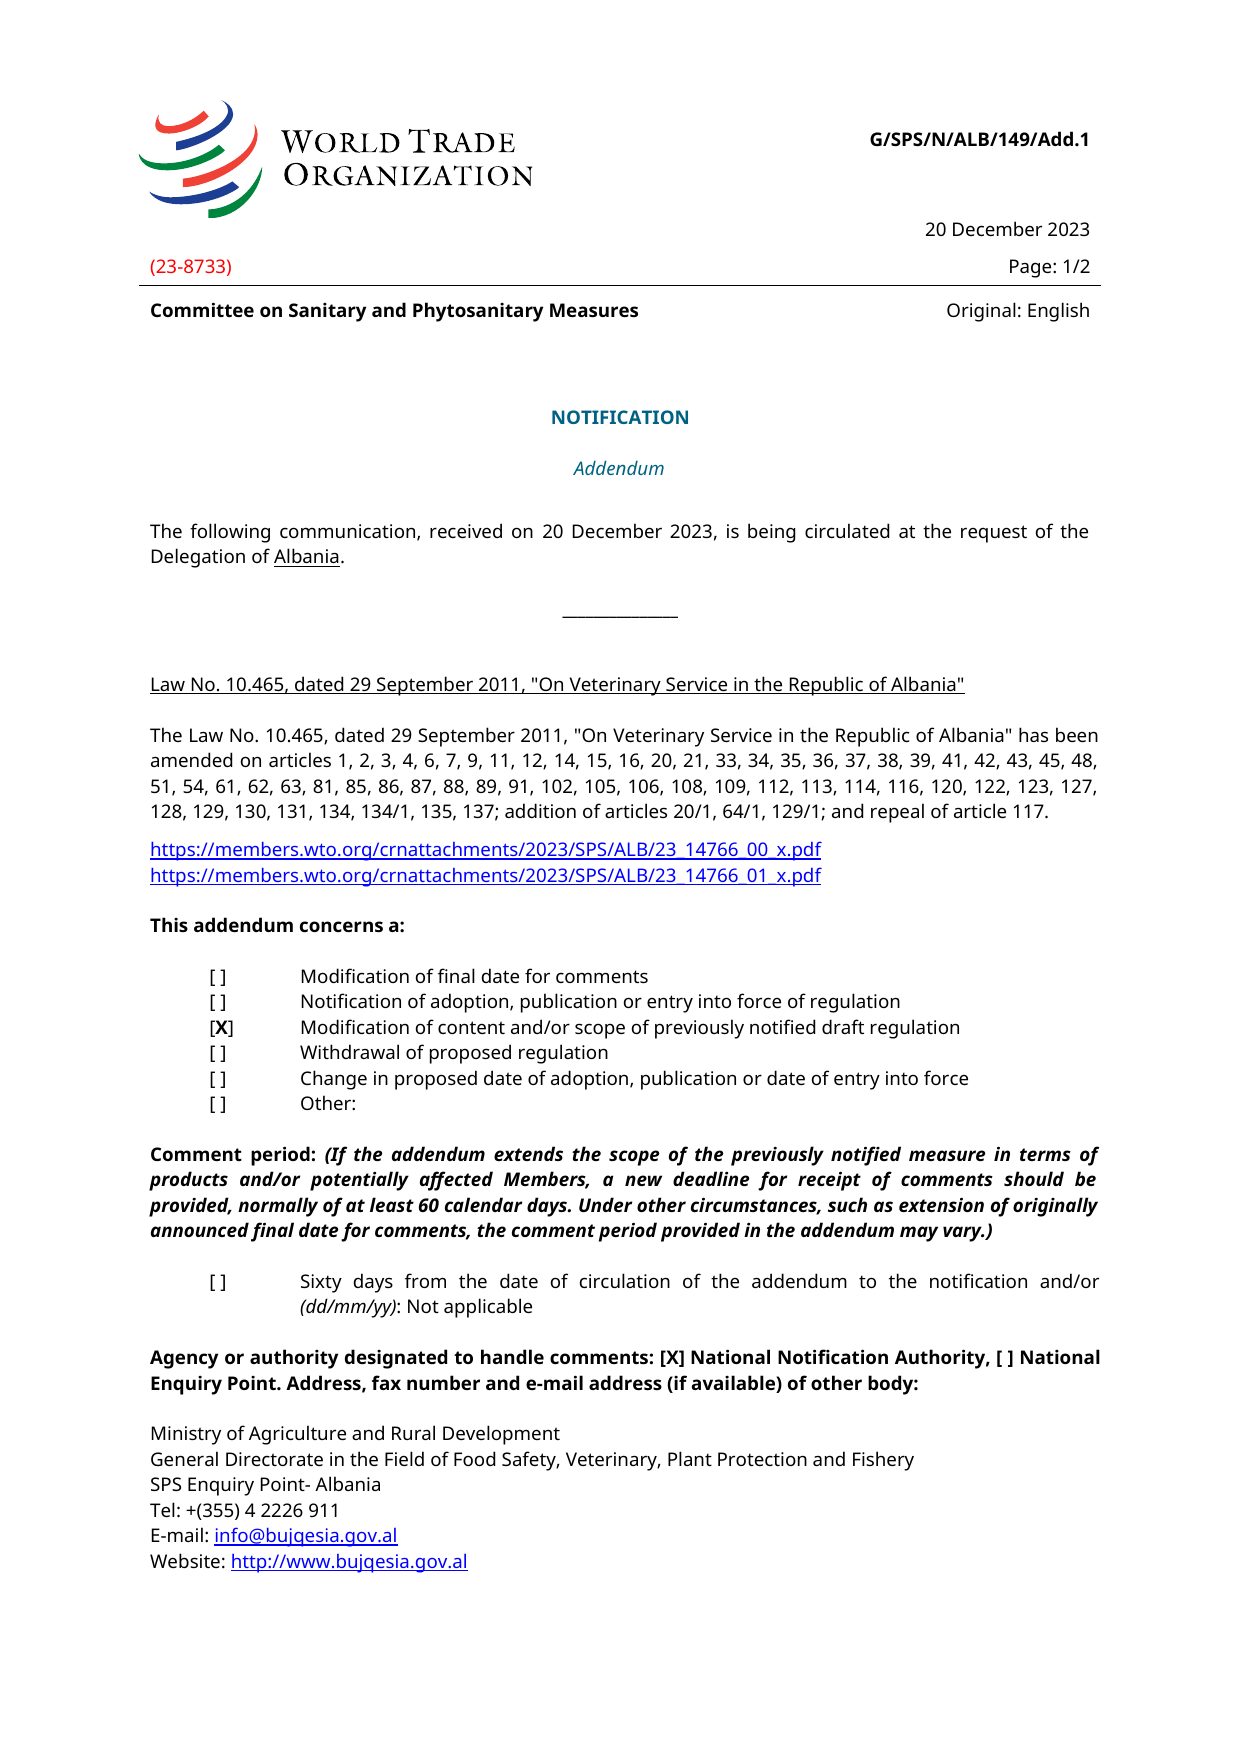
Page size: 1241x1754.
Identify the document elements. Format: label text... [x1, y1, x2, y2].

table_cell [ ] Modification of final date for comments [150, 963, 1113, 988]
table_cell [X] Modification of content and/or scope of previously notified draft regulation [150, 1014, 1113, 1039]
table_cell The Law No. 10.465, dated 29 September 2011, "On Veterinary Service in the Republic of Albania" has been amended on articles 1, 2, 3, 4, 6, 7, 9, 11, 12, 14, 15, 16, 20, 21, 33, 34, 35, 36, 37, 38, 39, 41, 42, 43, 45, 48, 51, 54, 61, 62, 63, 81, 85, 86, 87, 88, 89, 91, 102, 105, 106, 108, 109, 112, 113, 114, 116, 120, 122, 123, 127, 128, 129, 130, 131, 134, 134/1, 135, 137; addition of articles 20/1, 64/1, 129/1; and repeal of article 117. https://members.wto.org/crnattachments/2023/SPS/ALB/23_14766_00_x.pdf https://members.wto.org/crnattachments/2023/SPS/ALB/23_14766_01_x.pdf [150, 722, 1113, 912]
text The following communication, received on 20 December 2023, is being circulated at the request of the Delegation of Albania. [150, 518, 1090, 569]
table_cell [ ] Other: [150, 1091, 1113, 1141]
table_cell [ ] Change in proposed date of adoption, publication or date of entry into force [150, 1065, 1113, 1091]
title NOTIFICATION [150, 405, 1090, 430]
text _______________ [150, 595, 1090, 620]
table_cell This addendum concerns a: [150, 913, 1113, 963]
table_cell Agency or authority designated to handle comments: [X] National Notification Authority, [ ] National Enquiry Point. Address, fax number and e-mail address (if available) of other body: [150, 1344, 1113, 1420]
table_cell [ ] Notification of adoption, publication or entry into force of regulation [150, 989, 1113, 1014]
table_header Law No. 10.465, dated 29 September 2011, "On Veterinary Service in the Republic of Albania" [150, 671, 1113, 722]
table_cell [ ] Withdrawal of proposed regulation [150, 1040, 1113, 1065]
title Addendum [150, 455, 1090, 481]
table_cell Comment period: (If the addendum extends the scope of the previously notified measure in terms of products and/or potentially affected Members, a new deadline for receipt of comments should be provided, normally of at least 60 calendar days. Under other circumstances, such as extension of originally announced final date for comments, the comment period provided in the addendum may vary.) [150, 1141, 1113, 1268]
table_cell [ ] Sixty days from the date of circulation of the addendum to the notification and/or (dd/mm/yy): Not applicable [150, 1268, 1113, 1344]
